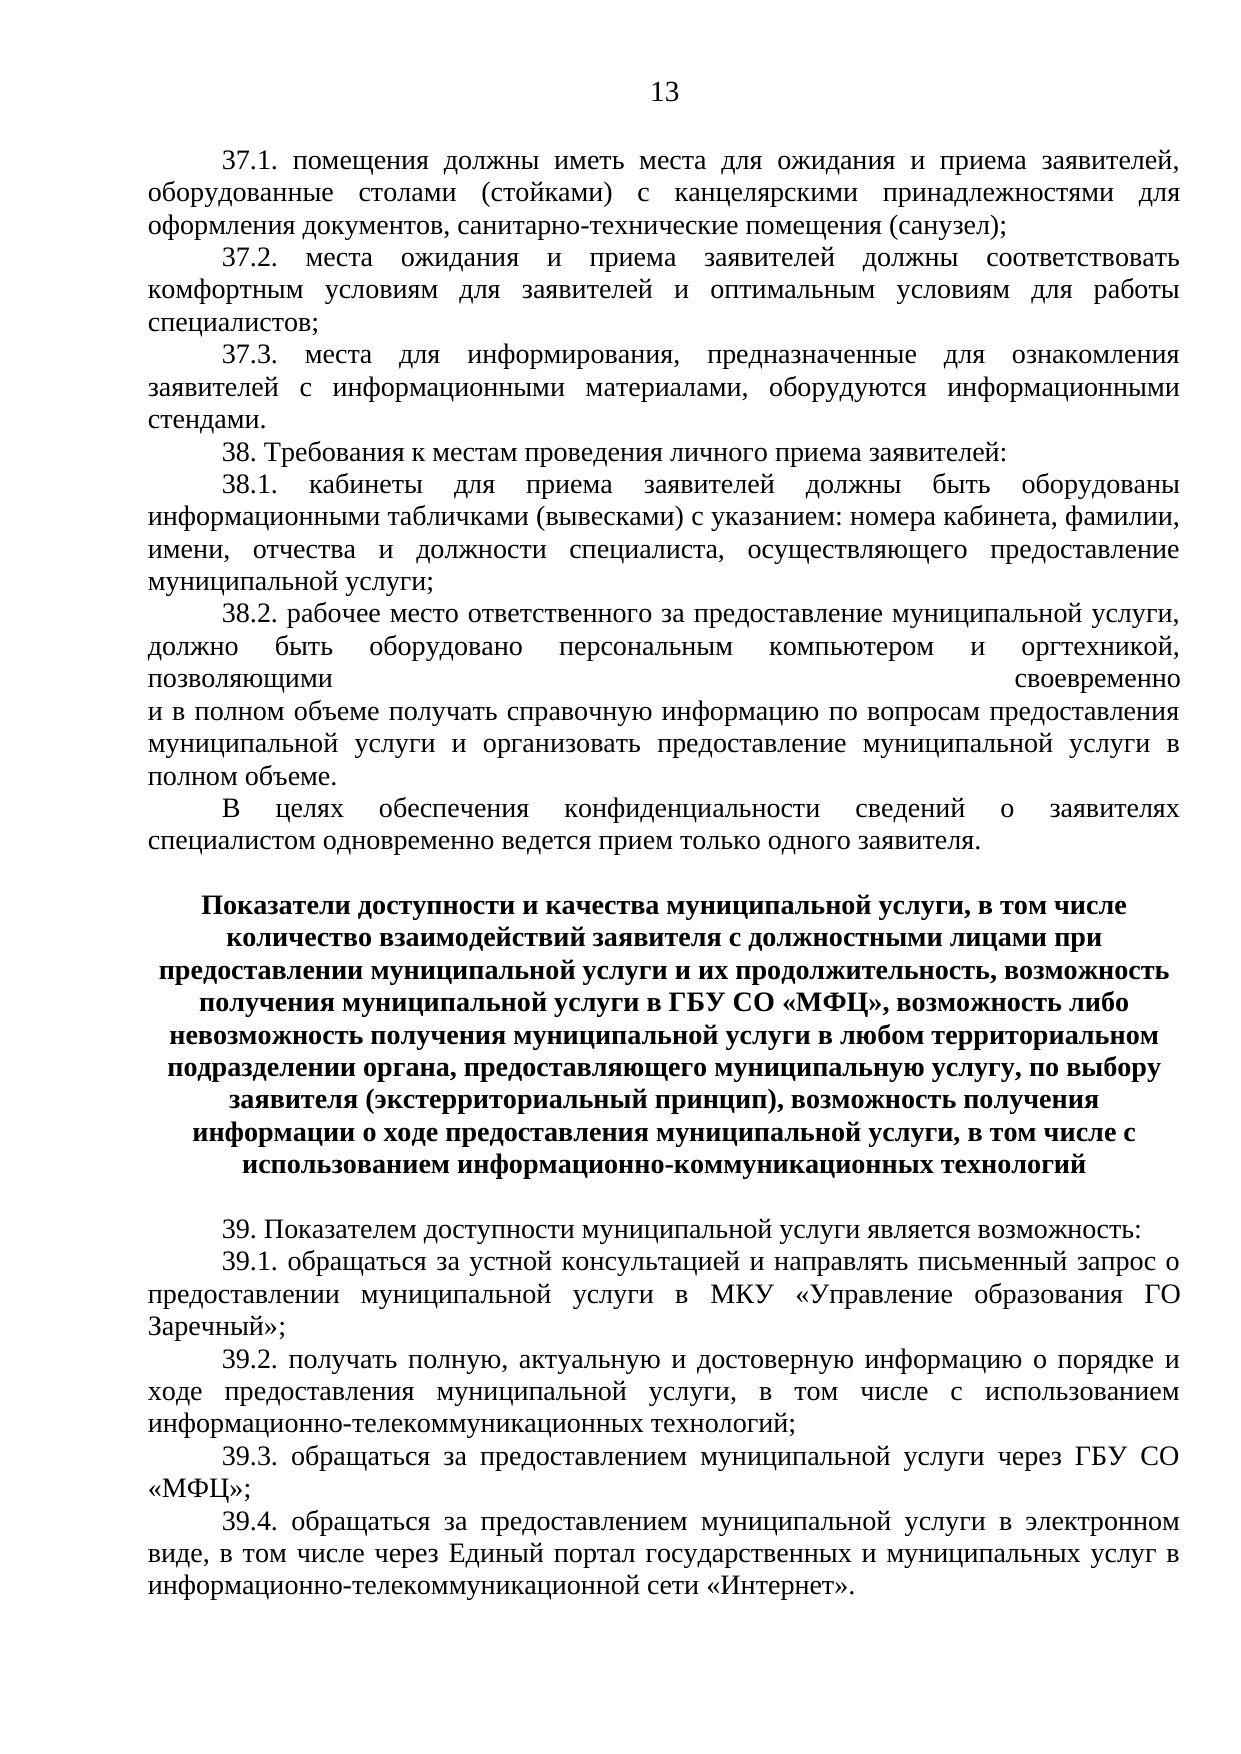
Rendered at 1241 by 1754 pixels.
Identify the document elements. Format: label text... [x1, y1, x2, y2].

text 38.2. рабочее место ответственного за предоставление муниципальной услуги, должно быть оборудовано персональным компьютером и оргтехникой, позволяющими своевременно и в полном объеме получать справочную информацию по вопросам предоставления муниципальной услуги и организовать предоставление муниципальной услуги в полном объеме. [148, 597, 1181, 791]
text 37.1. помещения должны иметь места для ожидания и приема заявителей, оборудованные столами (стойками) с канцелярскими принадлежностями для оформления документов, санитарно-технические помещения (санузел); [148, 143, 1181, 240]
text 38. Требования к местам проведения личного приема заявителей: [148, 434, 1181, 467]
text Показатели доступности и качества муниципальной услуги, в том числе количество взаимодействий заявителя с должностными лицами при предоставлении муниципальной услуги и их продолжительность, возможность получения муниципальной услуги в ГБУ СО «МФЦ», возможность либо невозможность получения муниципальной услуги в любом территориальном подразделении органа, предоставляющего муниципальную услугу, по выбору заявителя (экстерриториальный принцип), возможность получения информации о ходе предоставления муниципальной услуги, в том числе с использованием информационно-коммуникационных технологий [148, 888, 1181, 1180]
text 39.2. получать полную, актуальную и достоверную информацию о порядке и ходе предоставления муниципальной услуги, в том числе с использованием информационно-телекоммуникационных технологий; [148, 1342, 1181, 1439]
text 38.1. кабинеты для приема заявителей должны быть оборудованы информационными табличками (вывесками) с указанием: номера кабинета, фамилии, имени, отчества и должности специалиста, осуществляющего предоставление муниципальной услуги; [148, 467, 1181, 597]
text 39. Показателем доступности муниципальной услуги является возможность: [148, 1212, 1181, 1244]
text 39.1. обращаться за устной консультацией и направлять письменный запрос о предоставлении муниципальной услуги в МКУ «Управление образования ГО Заречный»; [148, 1244, 1181, 1342]
text 39.4. обращаться за предоставлением муниципальной услуги в электронном виде, в том числе через Единый портал государственных и муниципальных услуг в информационно-телекоммуникационной сети «Интернет». [148, 1504, 1181, 1601]
text 37.3. места для информирования, предназначенные для ознакомления заявителей с информационными материалами, оборудуются информационными стендами. [148, 337, 1181, 434]
text В целях обеспечения конфиденциальности сведений о заявителях специалистом одновременно ведется прием только одного заявителя. [148, 791, 1181, 856]
text 37.2. места ожидания и приема заявителей должны соответствовать комфортным условиям для заявителей и оптимальным условиям для работы специалистов; [148, 240, 1181, 337]
text 39.3. обращаться за предоставлением муниципальной услуги через ГБУ СО «МФЦ»; [148, 1439, 1181, 1504]
